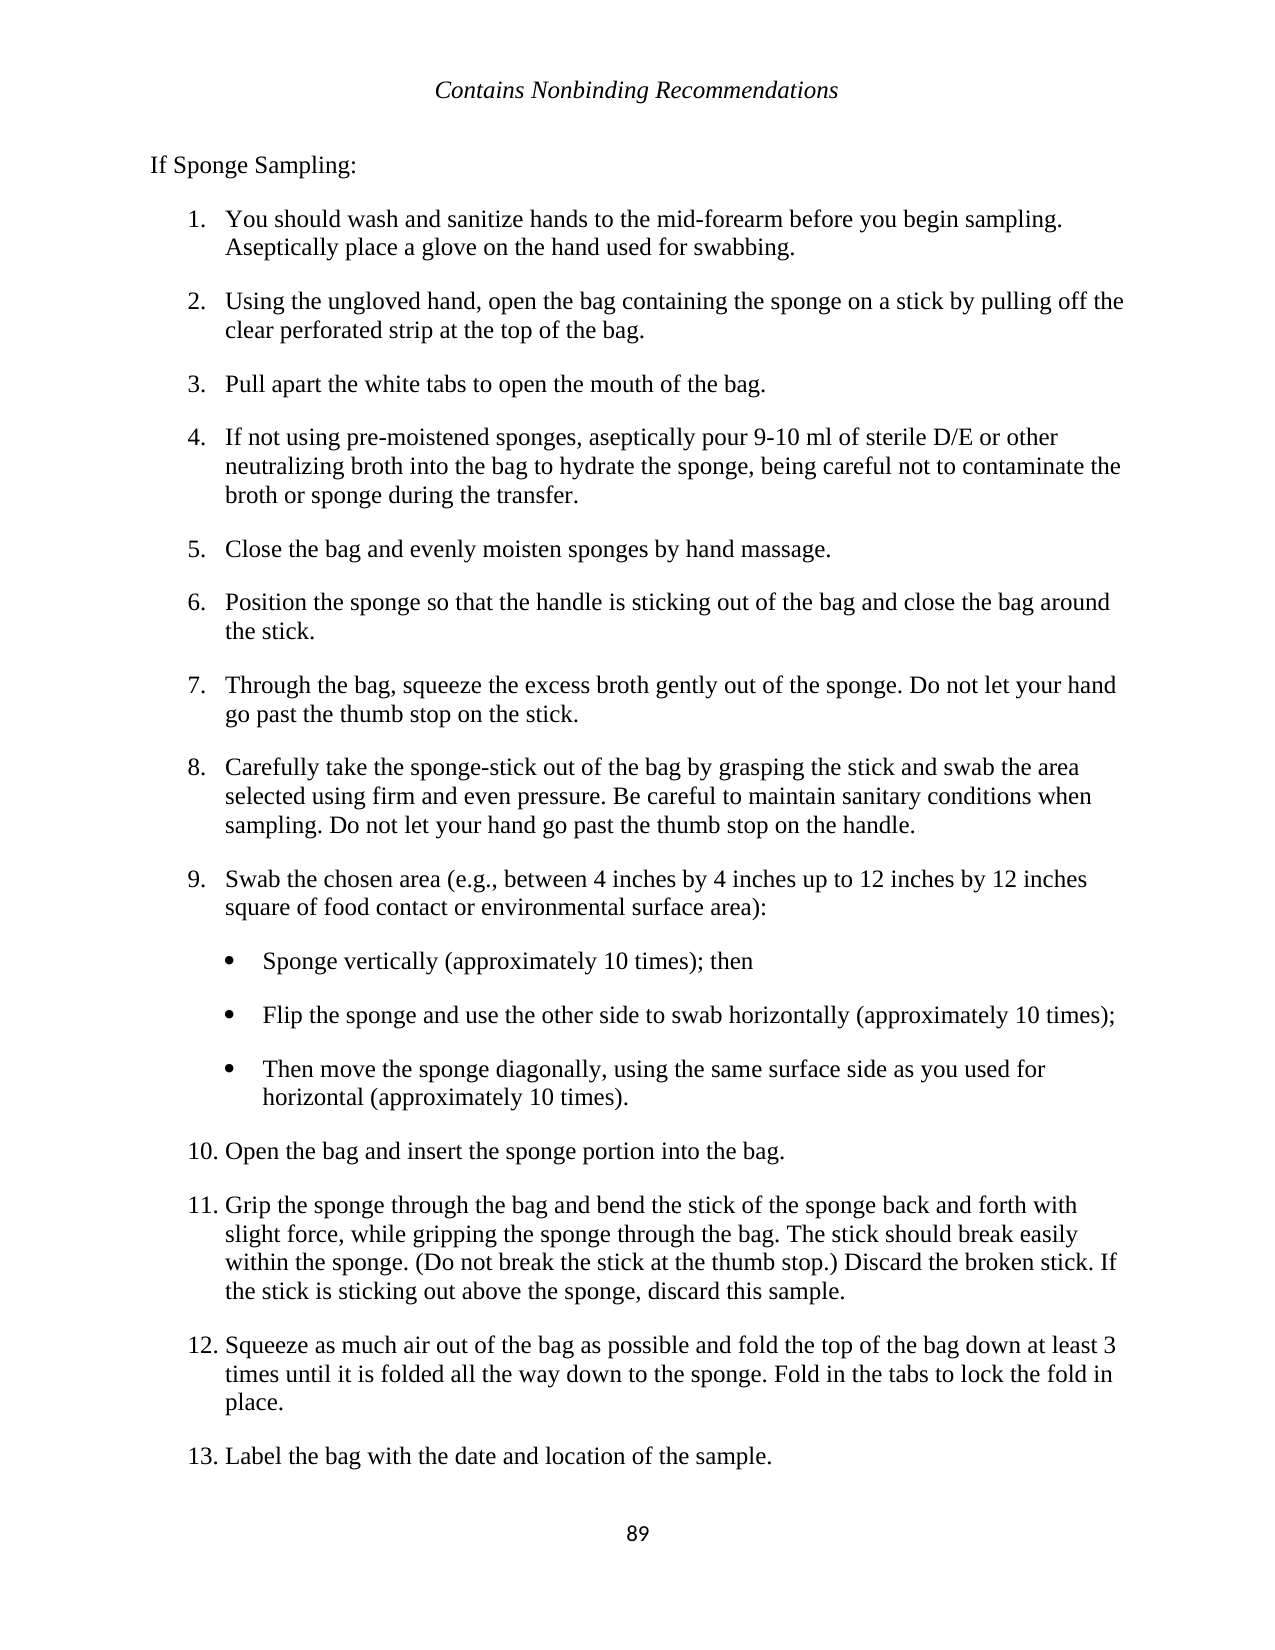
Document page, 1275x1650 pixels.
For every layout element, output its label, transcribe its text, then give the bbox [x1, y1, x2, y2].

text If Sponge Sampling: [150, 150, 1125, 179]
list Open the bag and insert the sponge portion into the bag. [187, 1136, 1125, 1165]
list Swab the chosen area (e.g., between 4 inches by 4 inches up to 12 inches by 12 inches square of food contact or environmental surface area): [187, 864, 1125, 921]
list If not using pre-moistened sponges, aseptically pour 9-10 ml of sterile D/E or other neutralizing broth into the bag to hydrate the sponge, being careful not to contaminate the broth or sponge during the transfer. [187, 422, 1125, 509]
list Through the bag, squeeze the excess broth gently out of the sponge. Do not let your hand go past the thumb stop on the stick. [187, 670, 1125, 727]
list Sponge vertically (approximately 10 times); then [225, 946, 1125, 975]
list Label the bag with the date and location of the sample. [187, 1441, 1125, 1470]
list Position the sponge so that the handle is sticking out of the bag and close the bag around the stick. [187, 587, 1125, 645]
list Flip the sponge and use the other side to swab horizontally (approximately 10 times); [225, 1000, 1125, 1029]
list Grip the sponge through the bag and bend the stick of the sponge back and forth with slight force, while gripping the sponge through the bag. The stick should break easily within the sponge. (Do not break the stick at the thumb stop.) Discard the broken stick. If the stick is sticking out above the sponge, discard this sample. [187, 1190, 1125, 1305]
list Pull apart the white tabs to open the mouth of the bag. [187, 369, 1125, 397]
list Close the bag and evenly moisten sponges by hand massage. [187, 534, 1125, 562]
list Carefully take the sponge-stick out of the bag by grasping the stick and swab the area selected using firm and even pressure. Be careful to maintain sanitary conditions when sampling. Do not let your hand go past the thumb stop on the handle. [187, 752, 1125, 839]
list You should wash and sanitize hands to the mid-forearm before you begin sampling. Aseptically place a glove on the hand used for swabbing. [187, 204, 1125, 261]
list Squeeze as much air out of the bag as possible and fold the top of the bag down at least 3 times until it is folded all the way down to the sponge. Fold in the tabs to lock the fold in place. [187, 1330, 1125, 1416]
list Using the ungloved hand, open the bag containing the sponge on a stick by pulling off the clear perforated strip at the top of the bag. [187, 286, 1125, 344]
list Then move the sponge diagonally, using the same surface side as you used for horizontal (approximately 10 times). [225, 1054, 1125, 1111]
